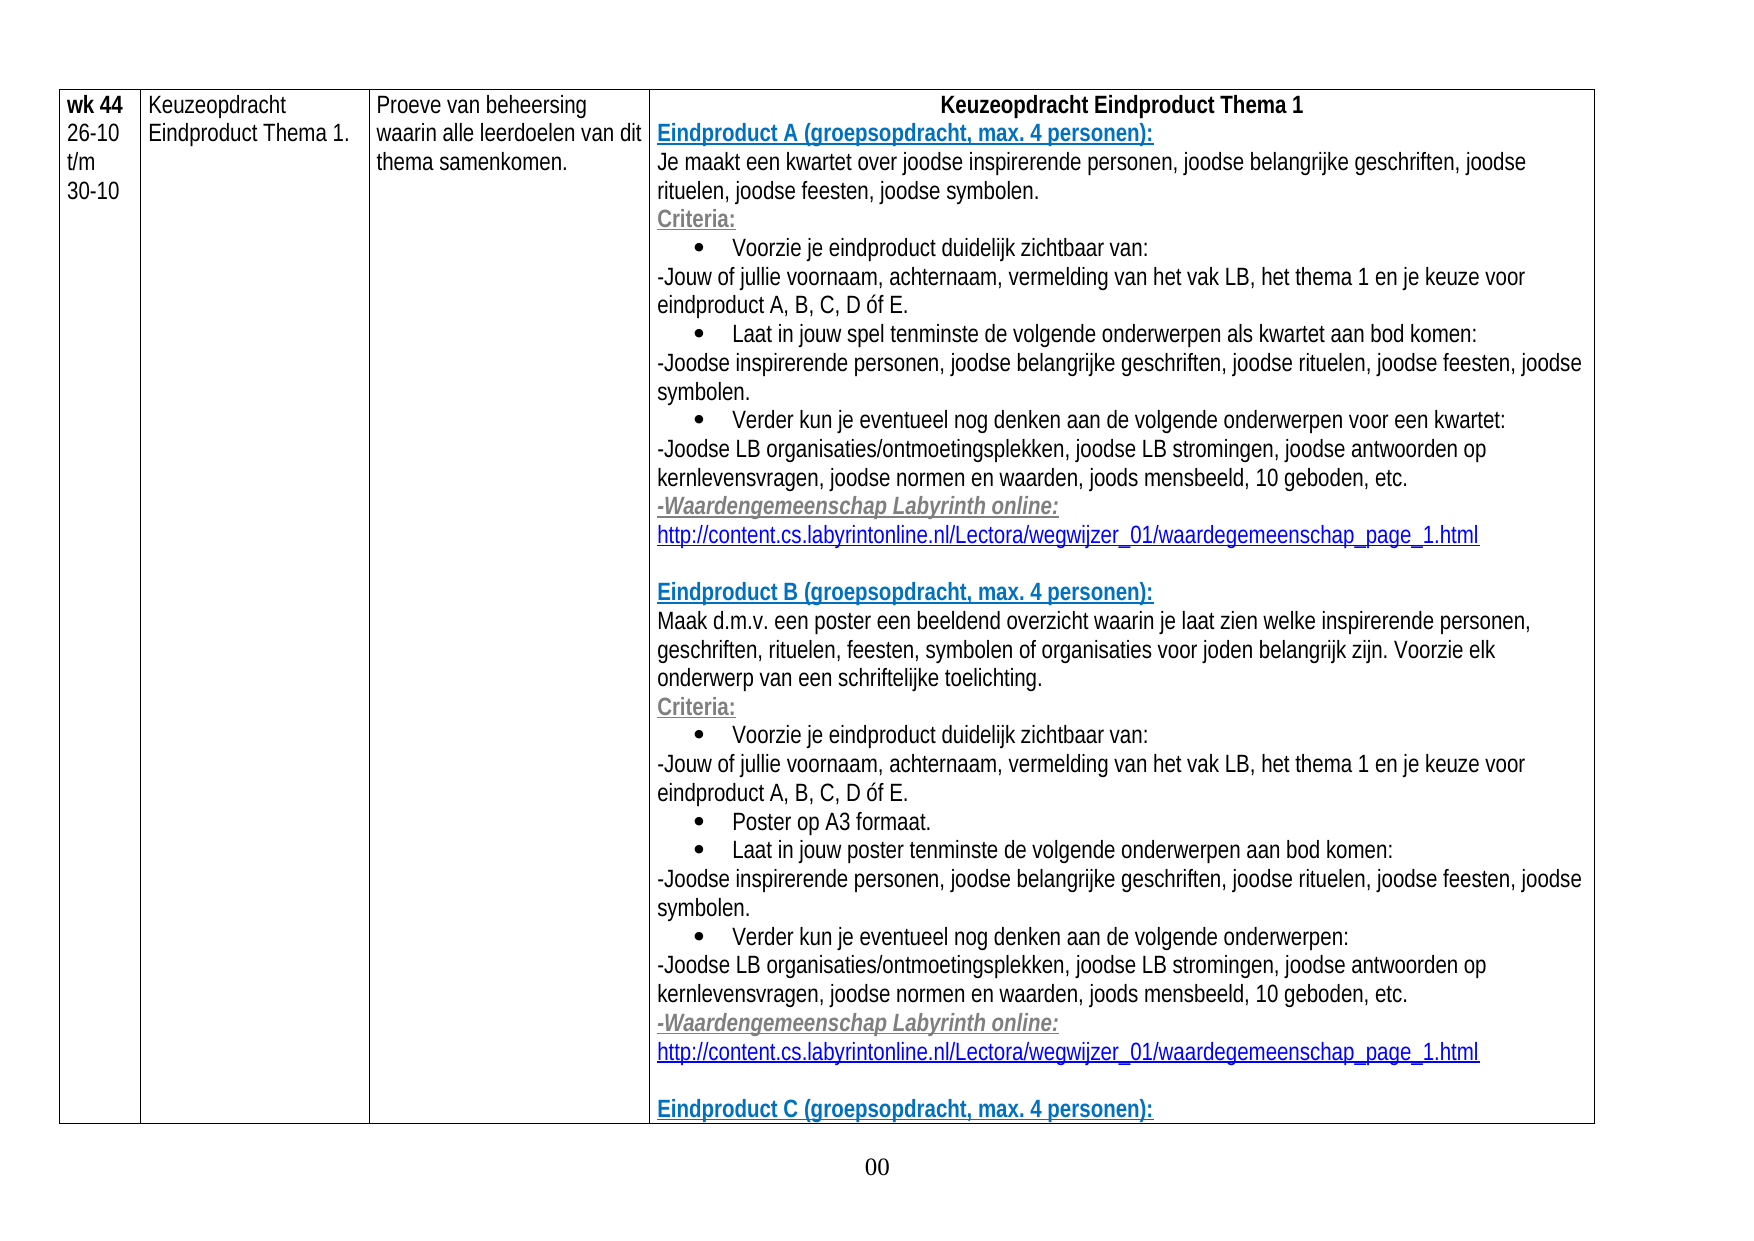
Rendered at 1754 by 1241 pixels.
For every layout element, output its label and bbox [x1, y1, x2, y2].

table_cell [370, 90, 649, 1122]
table_cell [60, 90, 140, 1122]
table_cell [650, 90, 1594, 1122]
table_cell [141, 90, 369, 1122]
